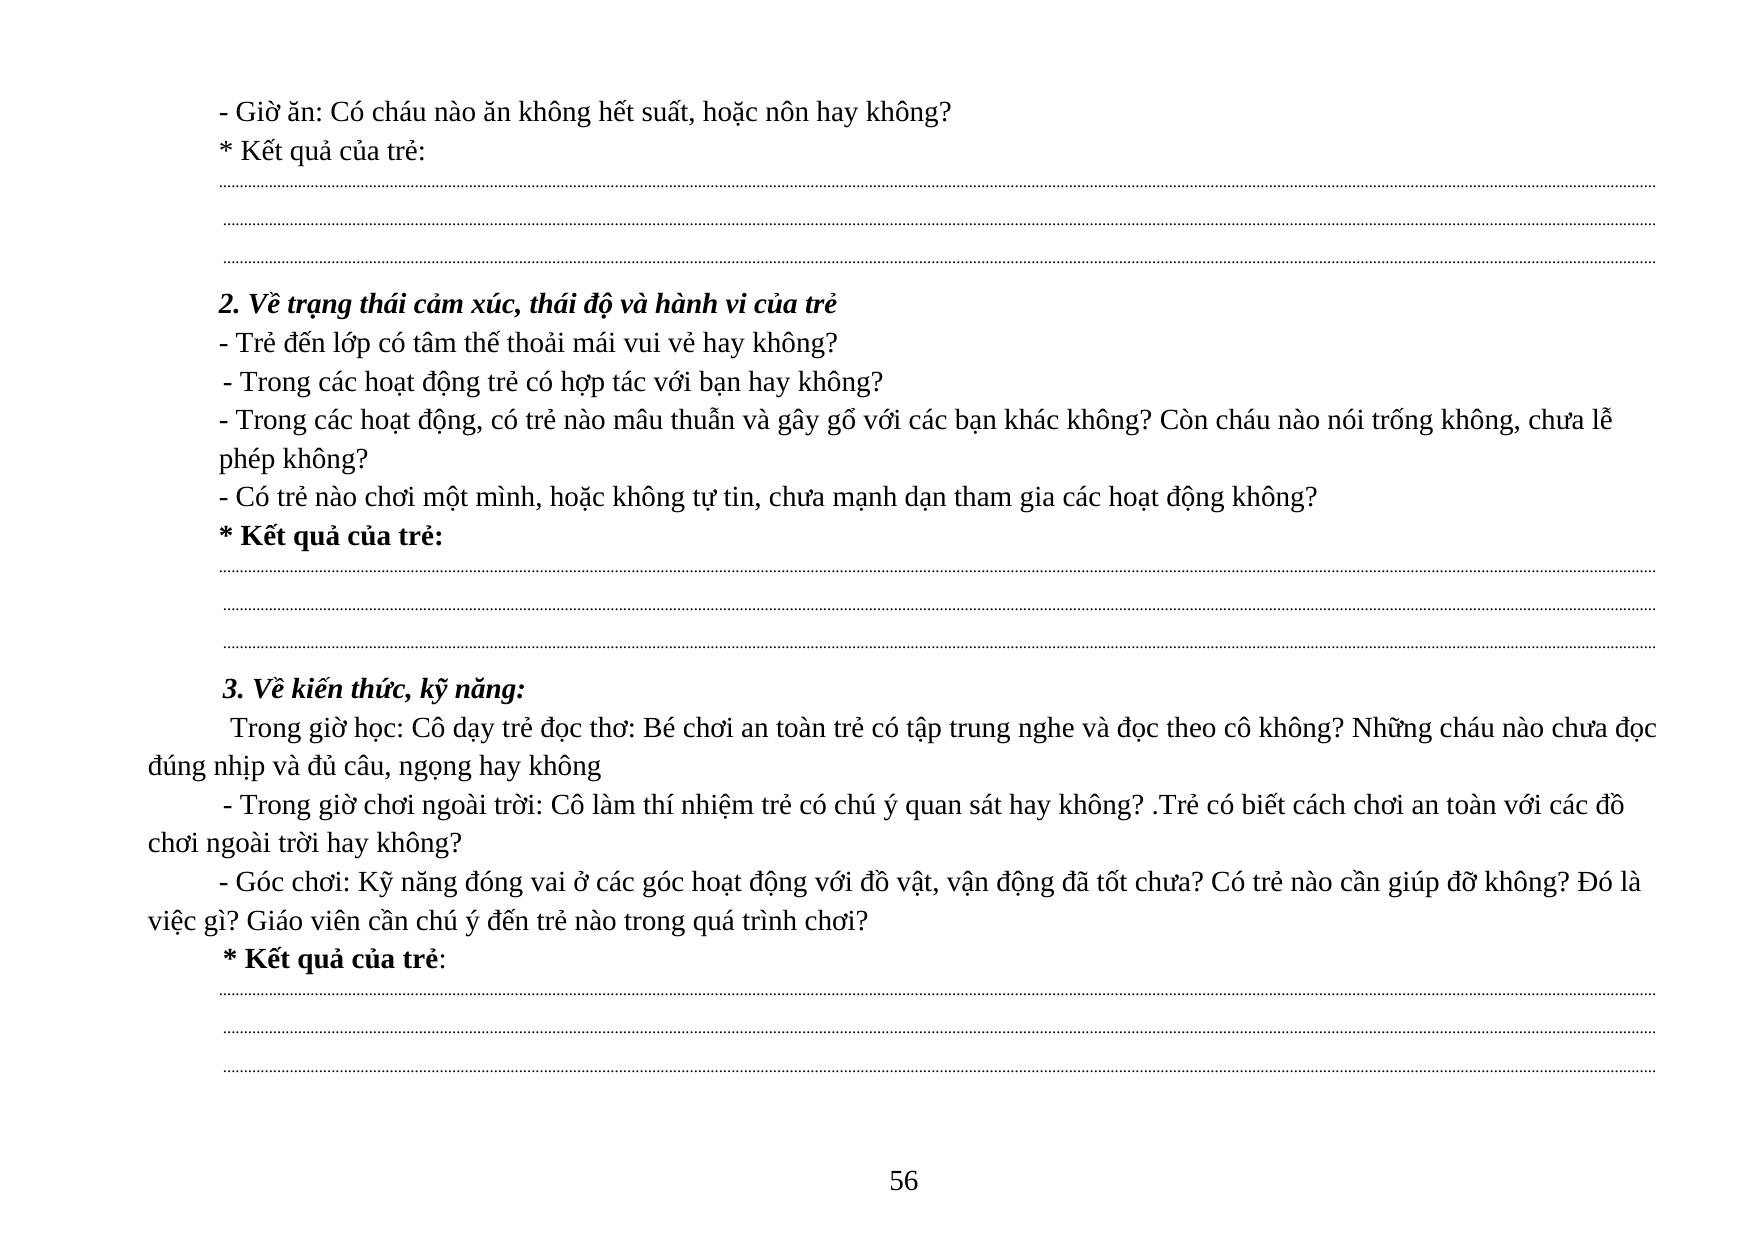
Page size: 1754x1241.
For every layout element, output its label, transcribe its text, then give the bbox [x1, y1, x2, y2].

text ......................................................................................................................................................................................................................................................................................................................................................... [148, 556, 1659, 576]
text * Kết quả của trẻ: [218, 518, 1659, 551]
text 2. Về trạng thái cảm xúc, thái độ và hành vi của trẻ [218, 287, 1659, 320]
text - Có trẻ nào chơi một mình, hoặc không tự tin, chưa mạnh dạn tham gia các hoạt động không? [218, 479, 1659, 513]
text ......................................................................................................................................................................................................................................................................................................................................................... [148, 980, 1659, 999]
text ......................................................................................................................................................................................................................................................................................................................................................... [148, 172, 1659, 191]
text * Kết quả của trẻ: [218, 133, 1659, 167]
text - Trong các hoạt động, có trẻ nào mâu thuẫn và gây gổ với các bạn khác không? Còn cháu nào nói trống không, chưa lễ phép không? [218, 402, 1659, 474]
text ................................................................................................................................................................................................................................................................................................................................................................................................................................................................................................................................................................................................................................................................................................................ [223, 1018, 1659, 1076]
text - Trẻ đến lớp có tâm thế thoải mái vui vẻ hay không? [218, 325, 1659, 359]
text ................................................................................................................................................................................................................................................................................................................................................................................................................................................................................................................................................................................................................................................................................................................ [223, 595, 1659, 652]
text - Trong các hoạt động trẻ có hợp tác với bạn hay không? [148, 364, 1659, 397]
text 3. Về kiến thức, kỹ năng: [148, 671, 1659, 705]
text * Kết quả của trẻ: [148, 941, 1659, 975]
text Trong giờ học: Cô dạy trẻ đọc thơ: Bé chơi an toàn trẻ có tập trung nghe và đọc theo cô không? Những cháu nào chưa đọc đúng nhịp và đủ câu, ngọng hay không [148, 710, 1659, 782]
text ................................................................................................................................................................................................................................................................................................................................................................................................................................................................................................................................................................................................................................................................................................................ [223, 210, 1659, 267]
text - Trong giờ chơi ngoài trời: Cô làm thí nhiệm trẻ có chú ý quan sát hay không? .Trẻ có biết cách chơi an toàn với các đồ chơi ngoài trời hay không? [148, 787, 1659, 859]
text - Góc chơi: Kỹ năng đóng vai ở các góc hoạt động với đồ vật, vận động đã tốt chưa? Có trẻ nào cần giúp đỡ không? Đó là việc gì? Giáo viên cần chú ý đến trẻ nào trong quá trình chơi? [148, 864, 1659, 936]
text - Giờ ăn: Có cháu nào ăn không hết suất, hoặc nôn hay không? [218, 94, 1659, 128]
